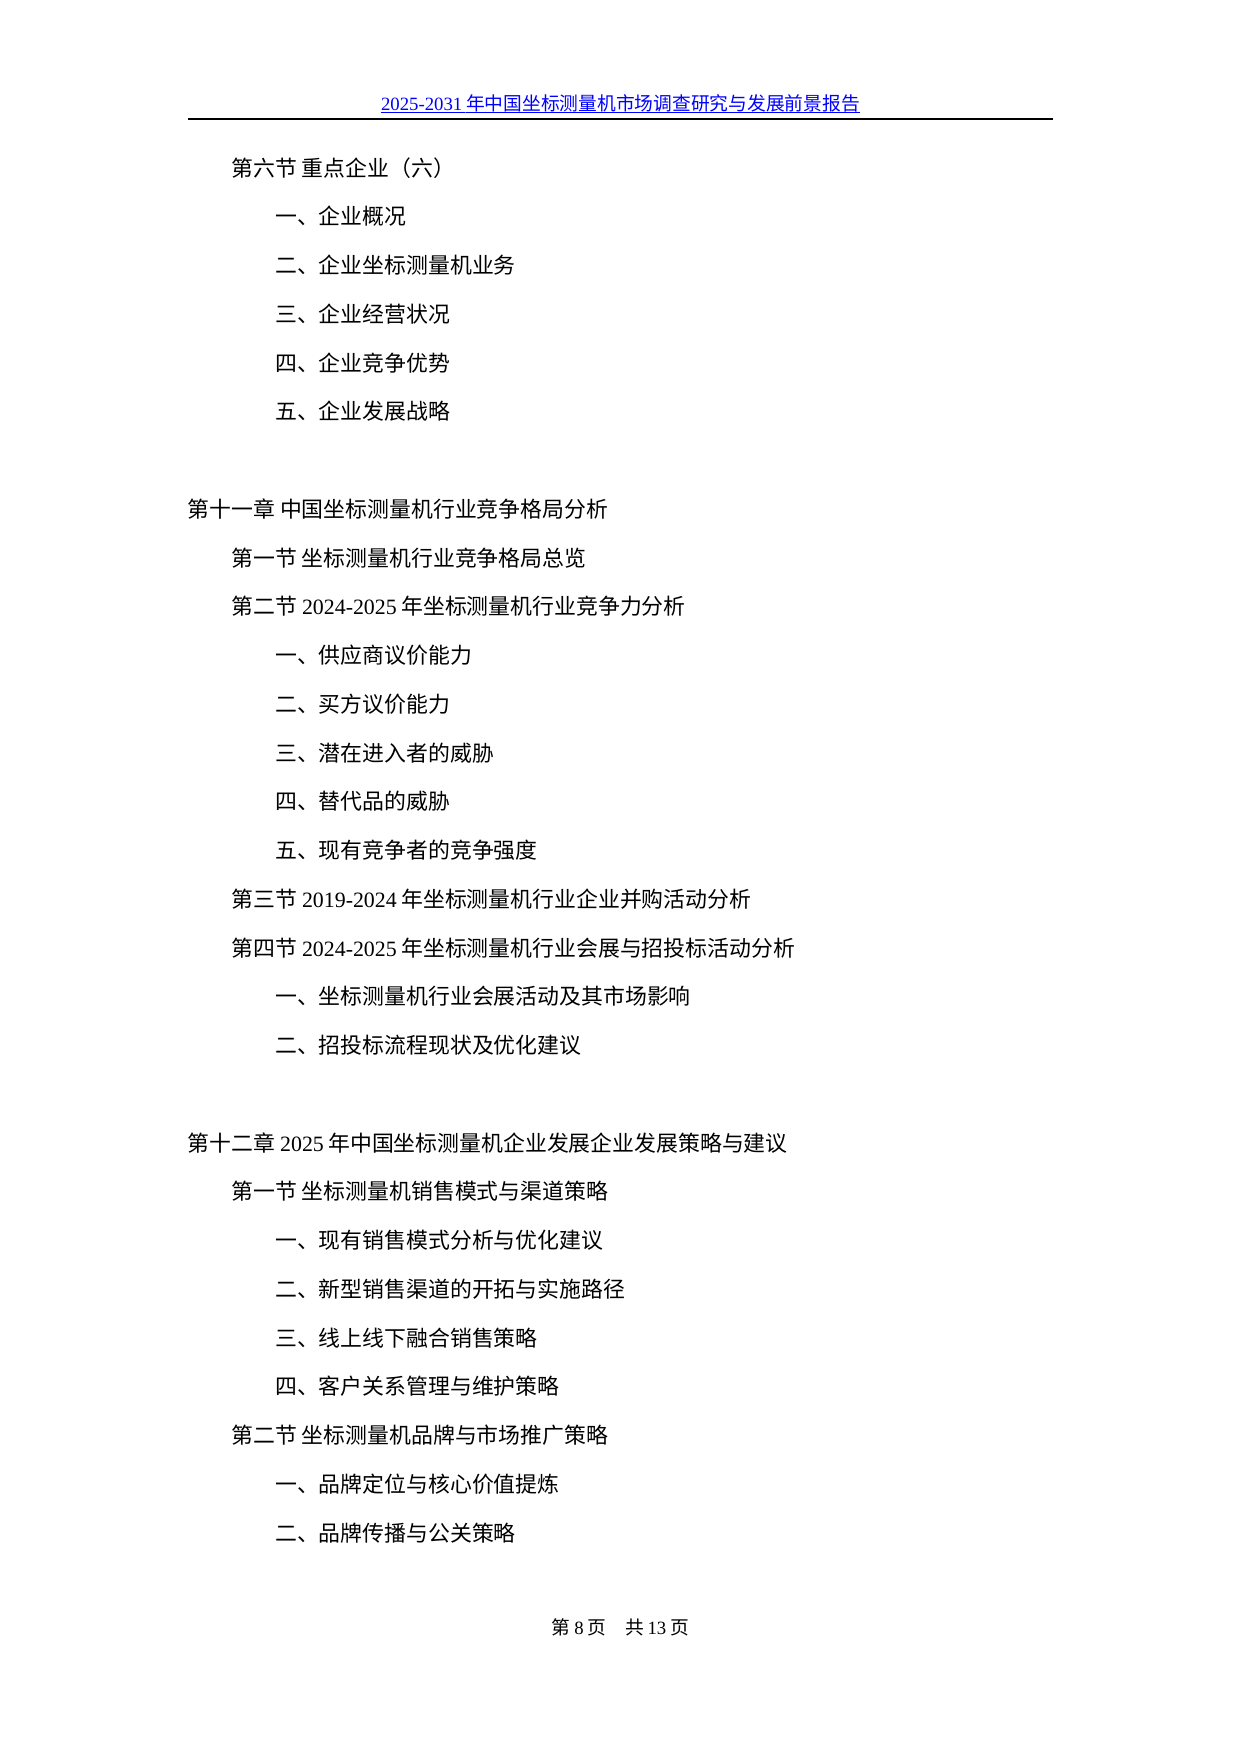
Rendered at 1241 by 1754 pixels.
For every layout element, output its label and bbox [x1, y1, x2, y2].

text [187, 150, 1053, 1548]
